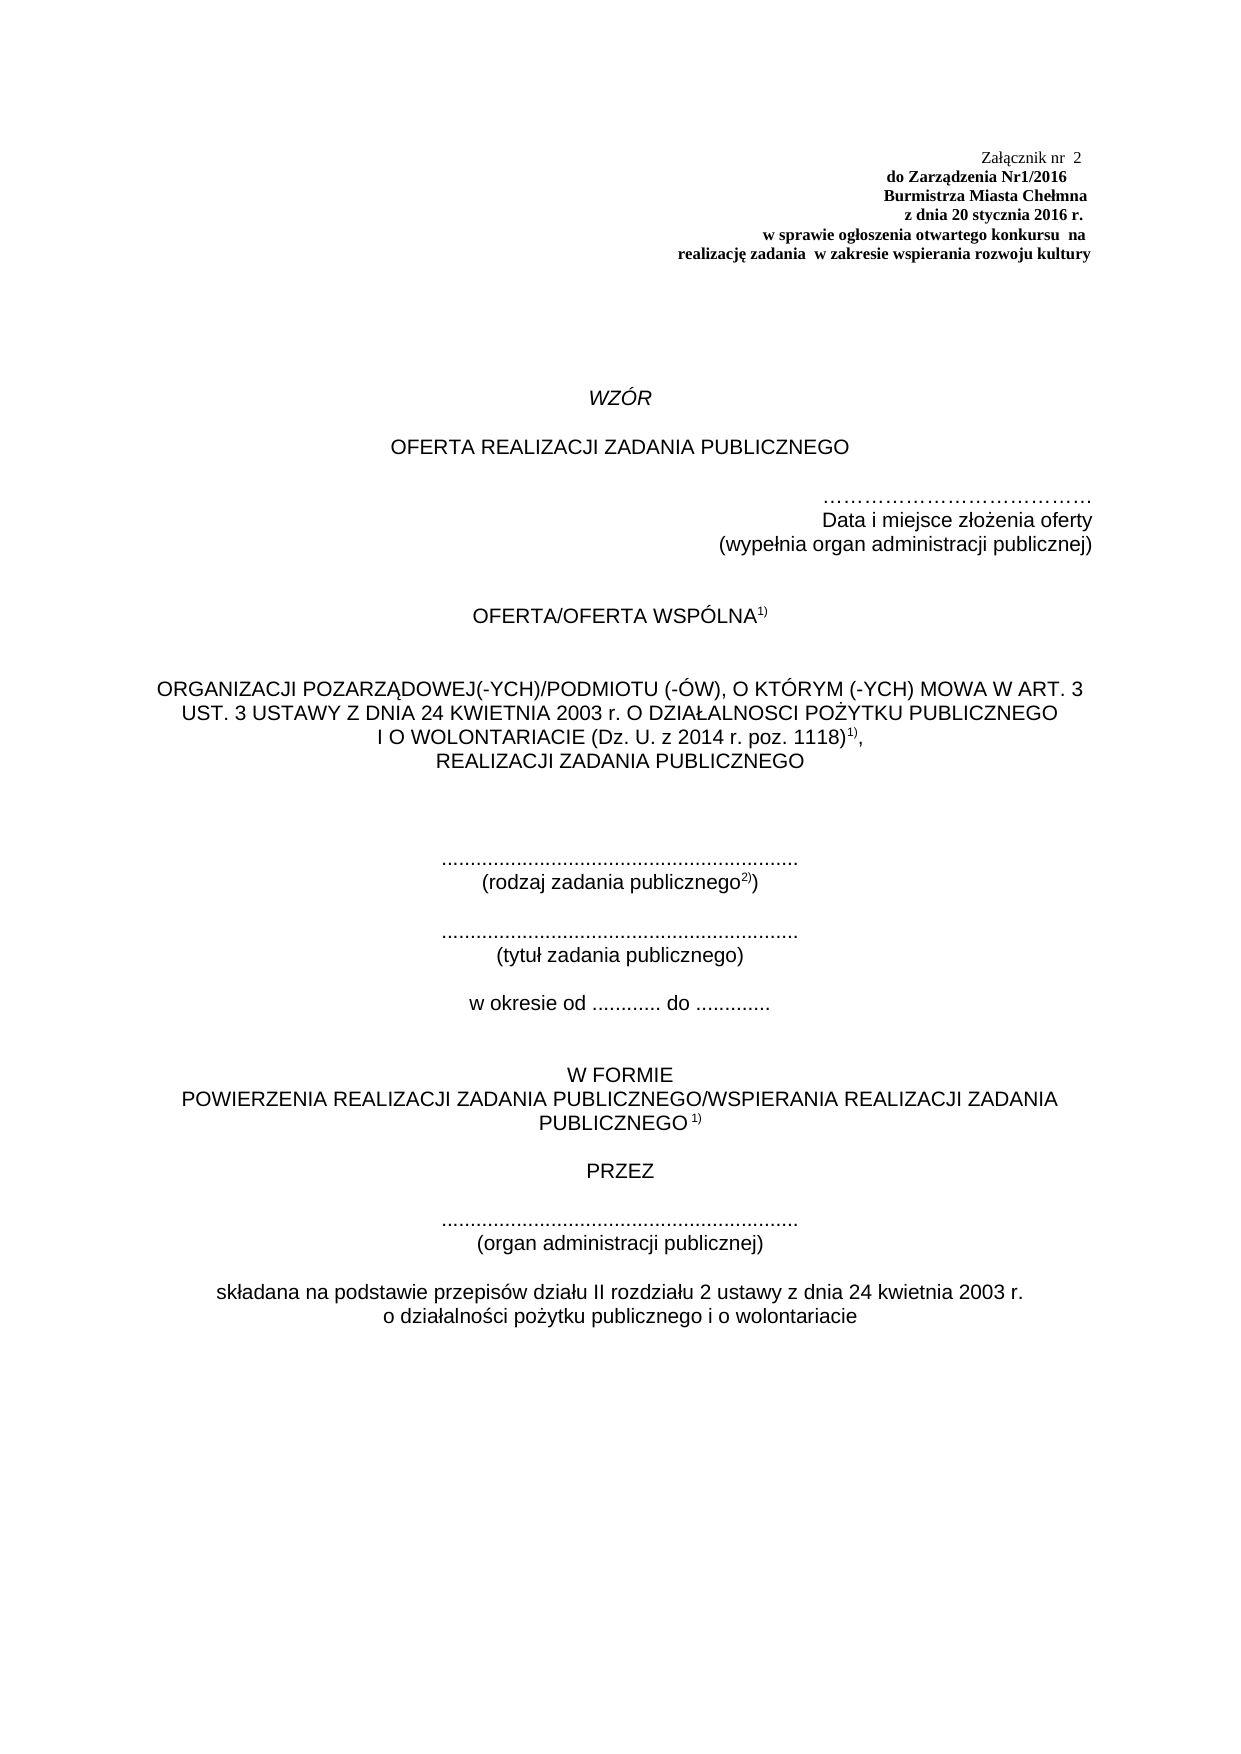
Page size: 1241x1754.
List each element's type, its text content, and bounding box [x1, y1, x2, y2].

text W FORMIE [148, 1063, 1093, 1087]
text (organ administracji publicznej) [148, 1231, 1093, 1255]
text w okresie od ............ do ............. [148, 991, 1093, 1015]
text realizację zadania w zakresie wspierania rozwoju kultury [590, 243, 1093, 263]
subtitle Załącznik nr 2 [148, 148, 1093, 167]
text Data i miejsce złożenia oferty [148, 507, 1093, 531]
text o działalności pożytku publicznego i o wolontariacie [148, 1304, 1093, 1328]
text ………………………………… [148, 483, 1093, 507]
text z dnia 20 stycznia 2016 r. [148, 205, 1093, 224]
text Burmistrza Miasta Chełmna [148, 186, 1093, 205]
text składana na podstawie przepisów działu II rozdziału 2 ustawy z dnia 24 kwietnia 2003 r. [148, 1280, 1093, 1304]
text .............................................................. [148, 846, 1093, 870]
text PRZEZ [148, 1159, 1093, 1183]
text WZÓR [148, 386, 1093, 409]
text .............................................................. [148, 1207, 1093, 1231]
text (wypełnia organ administracji publicznej) [148, 531, 1093, 555]
text OFERTA REALIZACJI ZADANIA PUBLICZNEGO [148, 434, 1093, 458]
text POWIERZENIA REALIZACJI ZADANIA PUBLICZNEGO/WSPIERANIA REALIZACJI ZADANIA PUBLICZNEGO 1) [148, 1087, 1093, 1135]
text (tytuł zadania publicznego) [148, 943, 1093, 967]
text OFERTA/OFERTA WSPÓLNA1) [148, 604, 1093, 628]
text do Zarządzenia Nr1/2016 [148, 167, 1093, 186]
text (rodzaj zadania publicznego2)) [148, 870, 1093, 894]
text ORGANIZACJI POZARZĄDOWEJ(-YCH)/PODMIOTU (-ÓW), O KTÓRYM (-YCH) MOWA W ART. 3 UST. 3 USTAWY Z DNIA 24 KWIETNIA 2003 r. O DZIAŁALNOSCI POŻYTKU PUBLICZNEGO I O WOLONTARIACIE (Dz. U. z 2014 r. poz. 1118)1), [148, 677, 1093, 749]
text w sprawie ogłoszenia otwartego konkursu na [590, 224, 1093, 243]
text .............................................................. [148, 919, 1093, 943]
text REALIZACJI ZADANIA PUBLICZNEGO [148, 749, 1093, 773]
